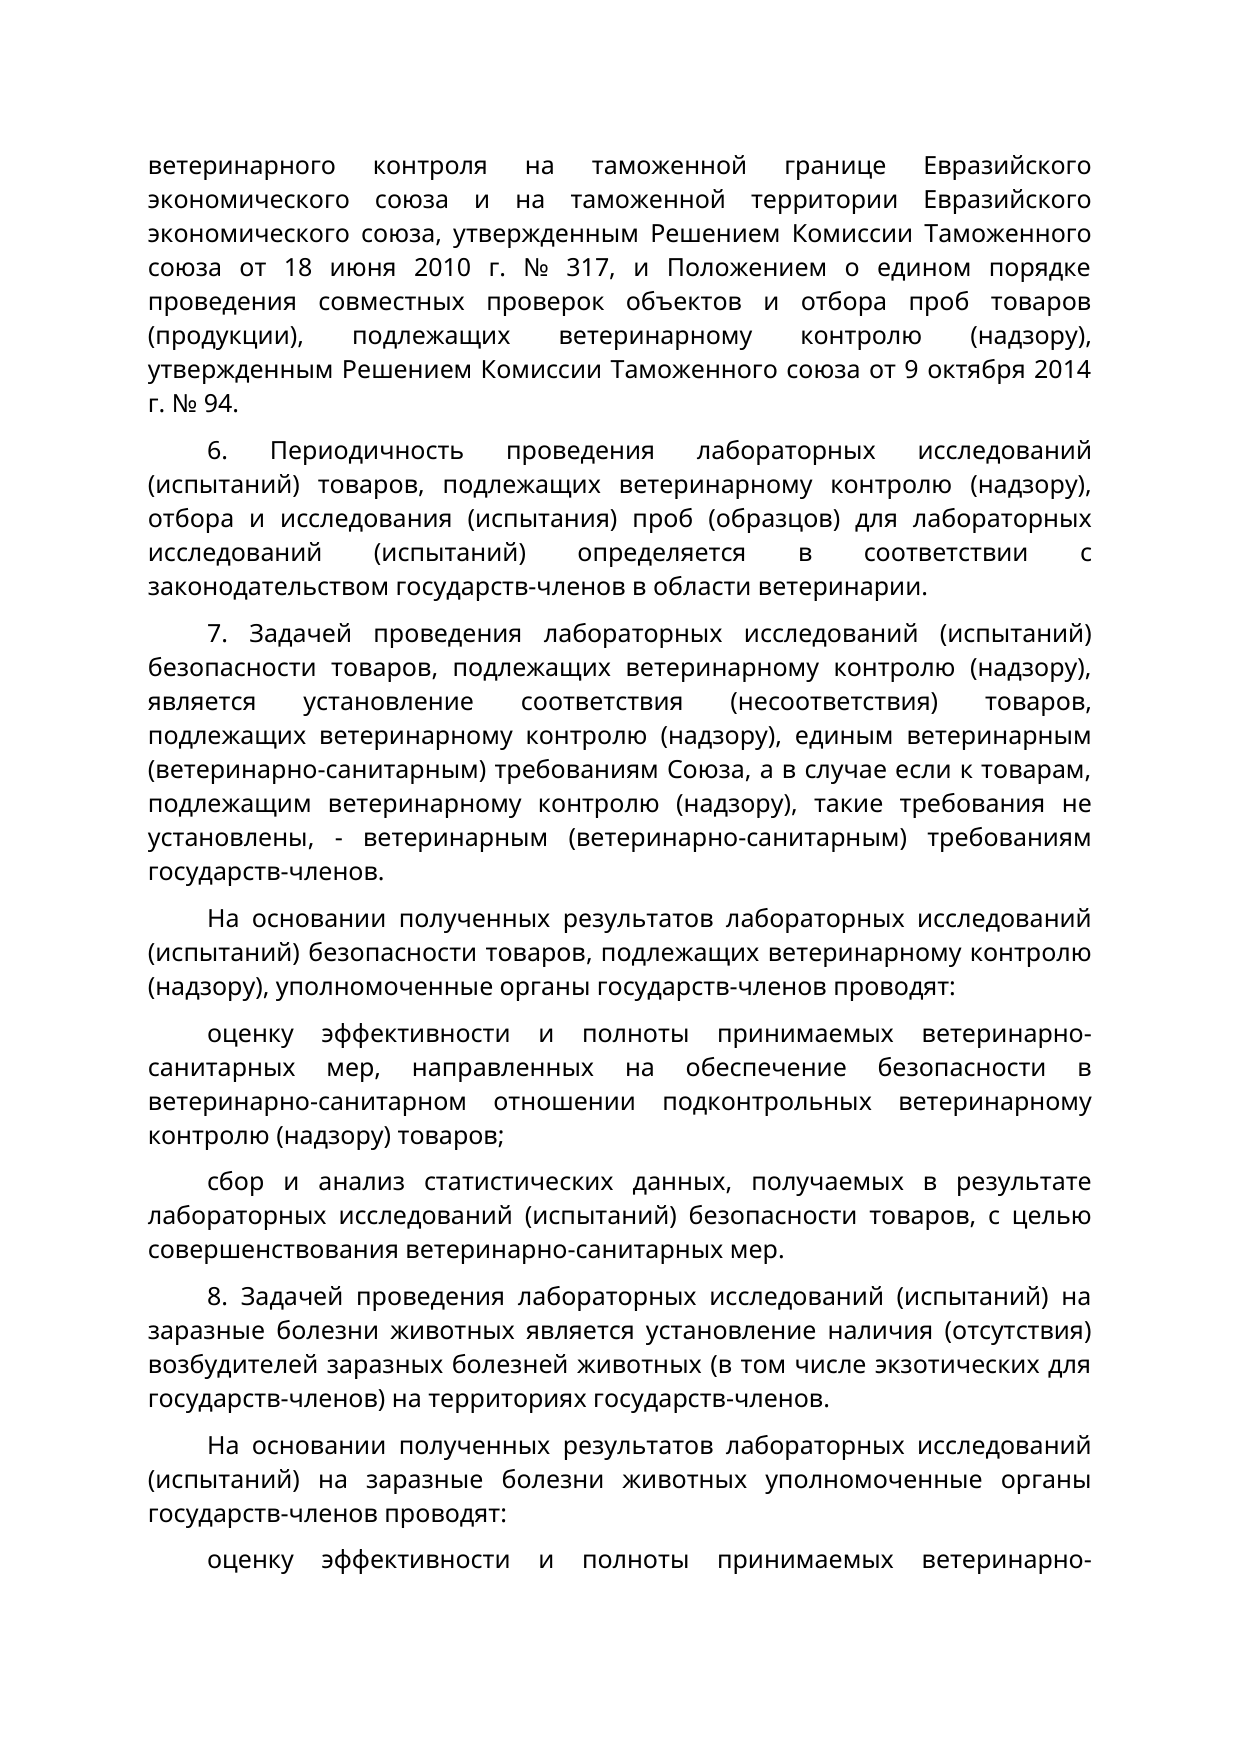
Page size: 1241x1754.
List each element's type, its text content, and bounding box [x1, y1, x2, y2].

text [148, 148, 1092, 420]
text оценку эффективности и полноты принимаемых ветеринарно-санитарных мер, направленных на обеспечение безопасности в ветеринарно-санитарном отношении подконтрольных ветеринарному контролю (надзору) товаров; [148, 1015, 1092, 1151]
text На основании полученных результатов лабораторных исследований (испытаний) безопасности товаров, подлежащих ветеринарному контролю (надзору), уполномоченные органы государств-членов проводят: [148, 901, 1092, 1003]
text 7. Задачей проведения лабораторных исследований (испытаний) безопасности товаров, подлежащих ветеринарному контролю (надзору), является установление соответствия (несоответствия) товаров, подлежащих ветеринарному контролю (надзору), единым ветеринарным (ветеринарно-санитарным) требованиям Союза, а в случае если к товарам, подлежащим ветеринарному контролю (надзору), такие требования не установлены, - ветеринарным (ветеринарно-санитарным) требованиям государств-членов. [148, 616, 1092, 888]
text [148, 1542, 1092, 1576]
text На основании полученных результатов лабораторных исследований (испытаний) на заразные болезни животных уполномоченные органы государств-членов проводят: [148, 1427, 1092, 1529]
text сбор и анализ статистических данных, получаемых в результате лабораторных исследований (испытаний) безопасности товаров, с целью совершенствования ветеринарно-санитарных мер. [148, 1164, 1092, 1266]
text 8. Задачей проведения лабораторных исследований (испытаний) на заразные болезни животных является установление наличия (отсутствия) возбудителей заразных болезней животных (в том числе экзотических для государств-членов) на территориях государств-членов. [148, 1279, 1092, 1415]
text 6. Периодичность проведения лабораторных исследований (испытаний) товаров, подлежащих ветеринарному контролю (надзору), отбора и исследования (испытания) проб (образцов) для лабораторных исследований (испытаний) определяется в соответствии с законодательством государств-членов в области ветеринарии. [148, 433, 1092, 603]
